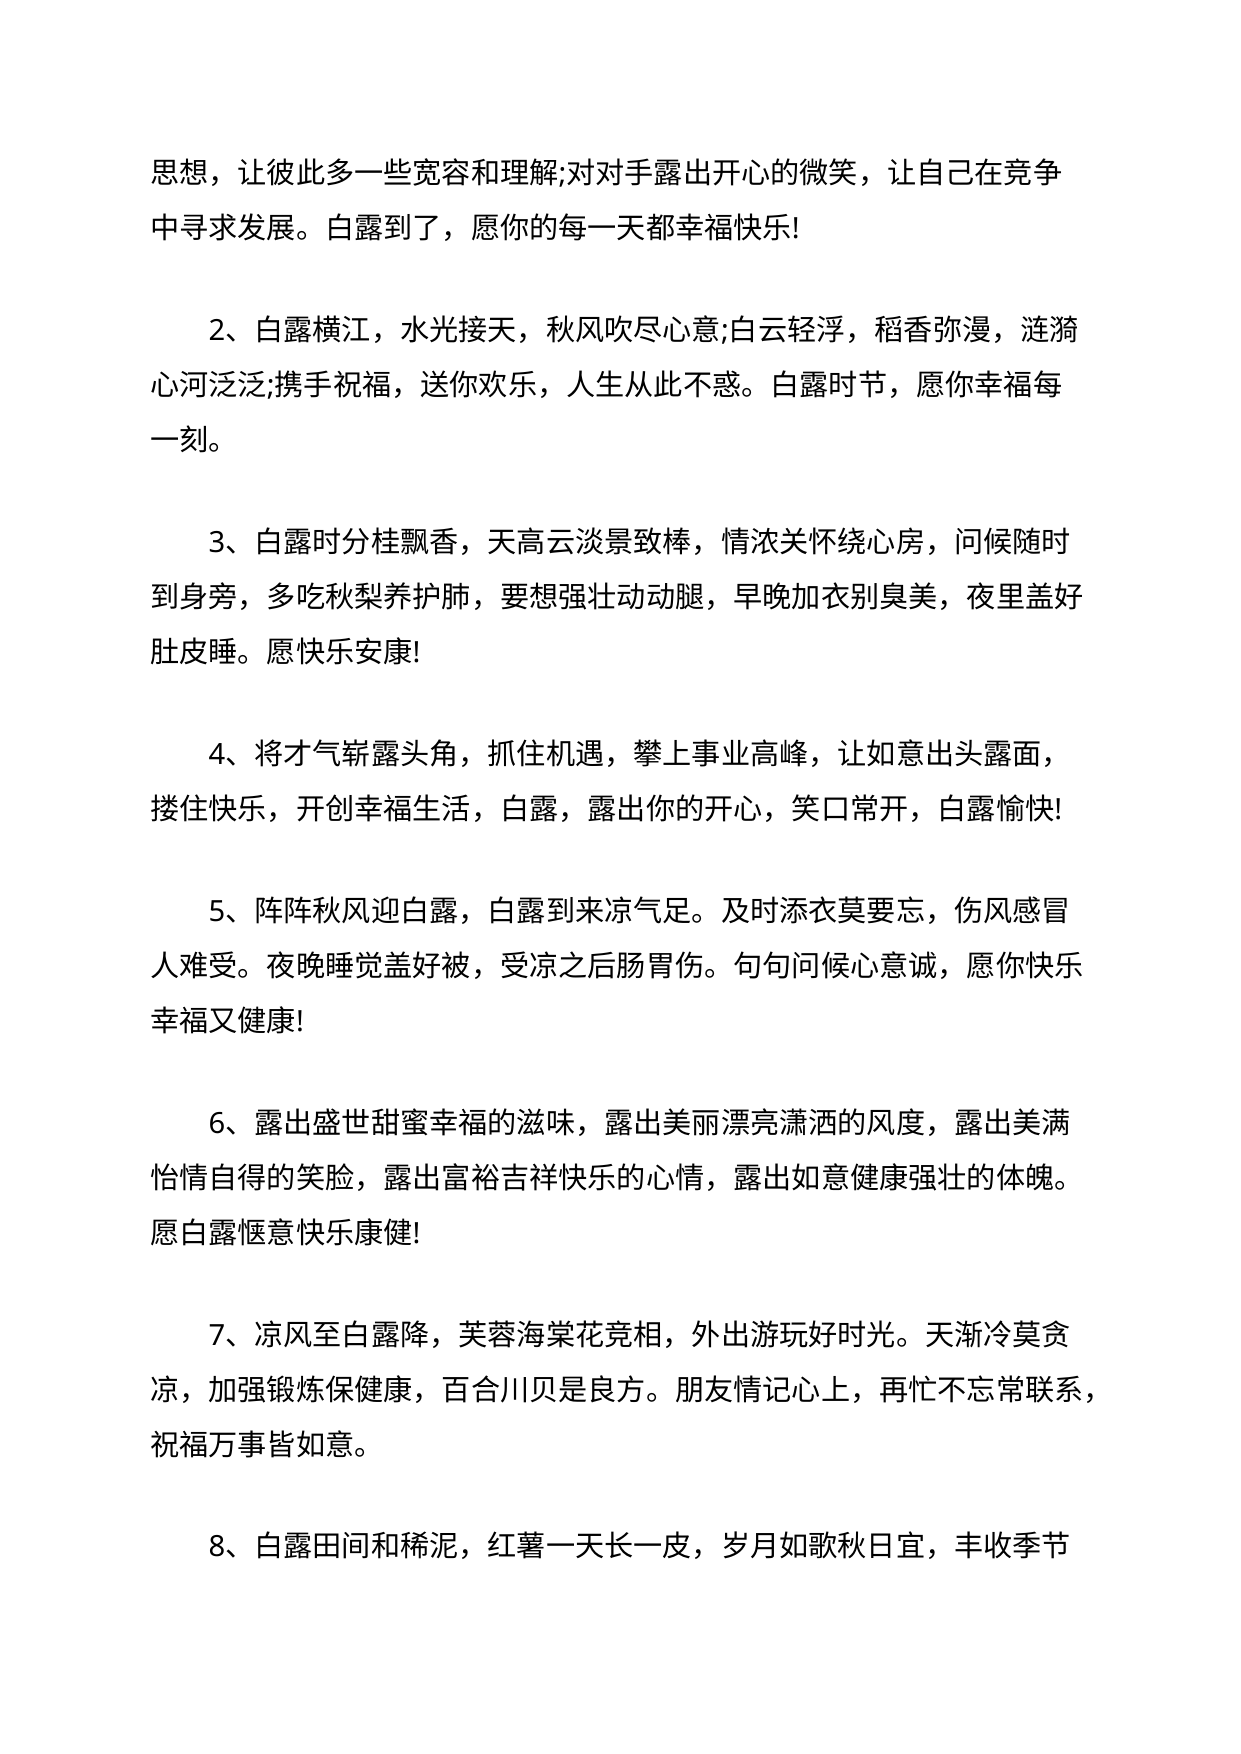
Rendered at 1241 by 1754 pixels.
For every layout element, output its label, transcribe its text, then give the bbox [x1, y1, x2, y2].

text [150, 1523, 1090, 1565]
text 7、凉风至白露降，芙蓉海棠花竞相，外出游玩好时光。天渐冷莫贪凉，加强锻炼保健康，百合川贝是良方。朋友情记心上，再忙不忘常联系，祝福万事皆如意。 [150, 1311, 1090, 1463]
text 2、白露横江，水光接天，秋风吹尽心意;白云轻浮，稻香弥漫，涟漪心河泛泛;携手祝福，送你欢乐，人生从此不惑。白露时节，愿你幸福每一刻。 [150, 307, 1090, 459]
text 5、阵阵秋风迎白露，白露到来凉气足。及时添衣莫要忘，伤风感冒人难受。夜晚睡觉盖好被，受凉之后肠胃伤。句句问候心意诚，愿你快乐幸福又健康! [150, 888, 1090, 1040]
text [150, 150, 1090, 247]
text 3、白露时分桂飘香，天高云淡景致棒，情浓关怀绕心房，问候随时到身旁，多吃秋梨养护肺，要想强壮动动腿，早晚加衣别臭美，夜里盖好肚皮睡。愿快乐安康! [150, 519, 1090, 671]
text 4、将才气崭露头角，抓住机遇，攀上事业高峰，让如意出头露面，搂住快乐，开创幸福生活，白露，露出你的开心，笑口常开，白露愉快! [150, 731, 1090, 828]
text 6、露出盛世甜蜜幸福的滋味，露出美丽漂亮潇洒的风度，露出美满怡情自得的笑脸，露出富裕吉祥快乐的心情，露出如意健康强壮的体魄。愿白露惬意快乐康健! [150, 1099, 1090, 1252]
